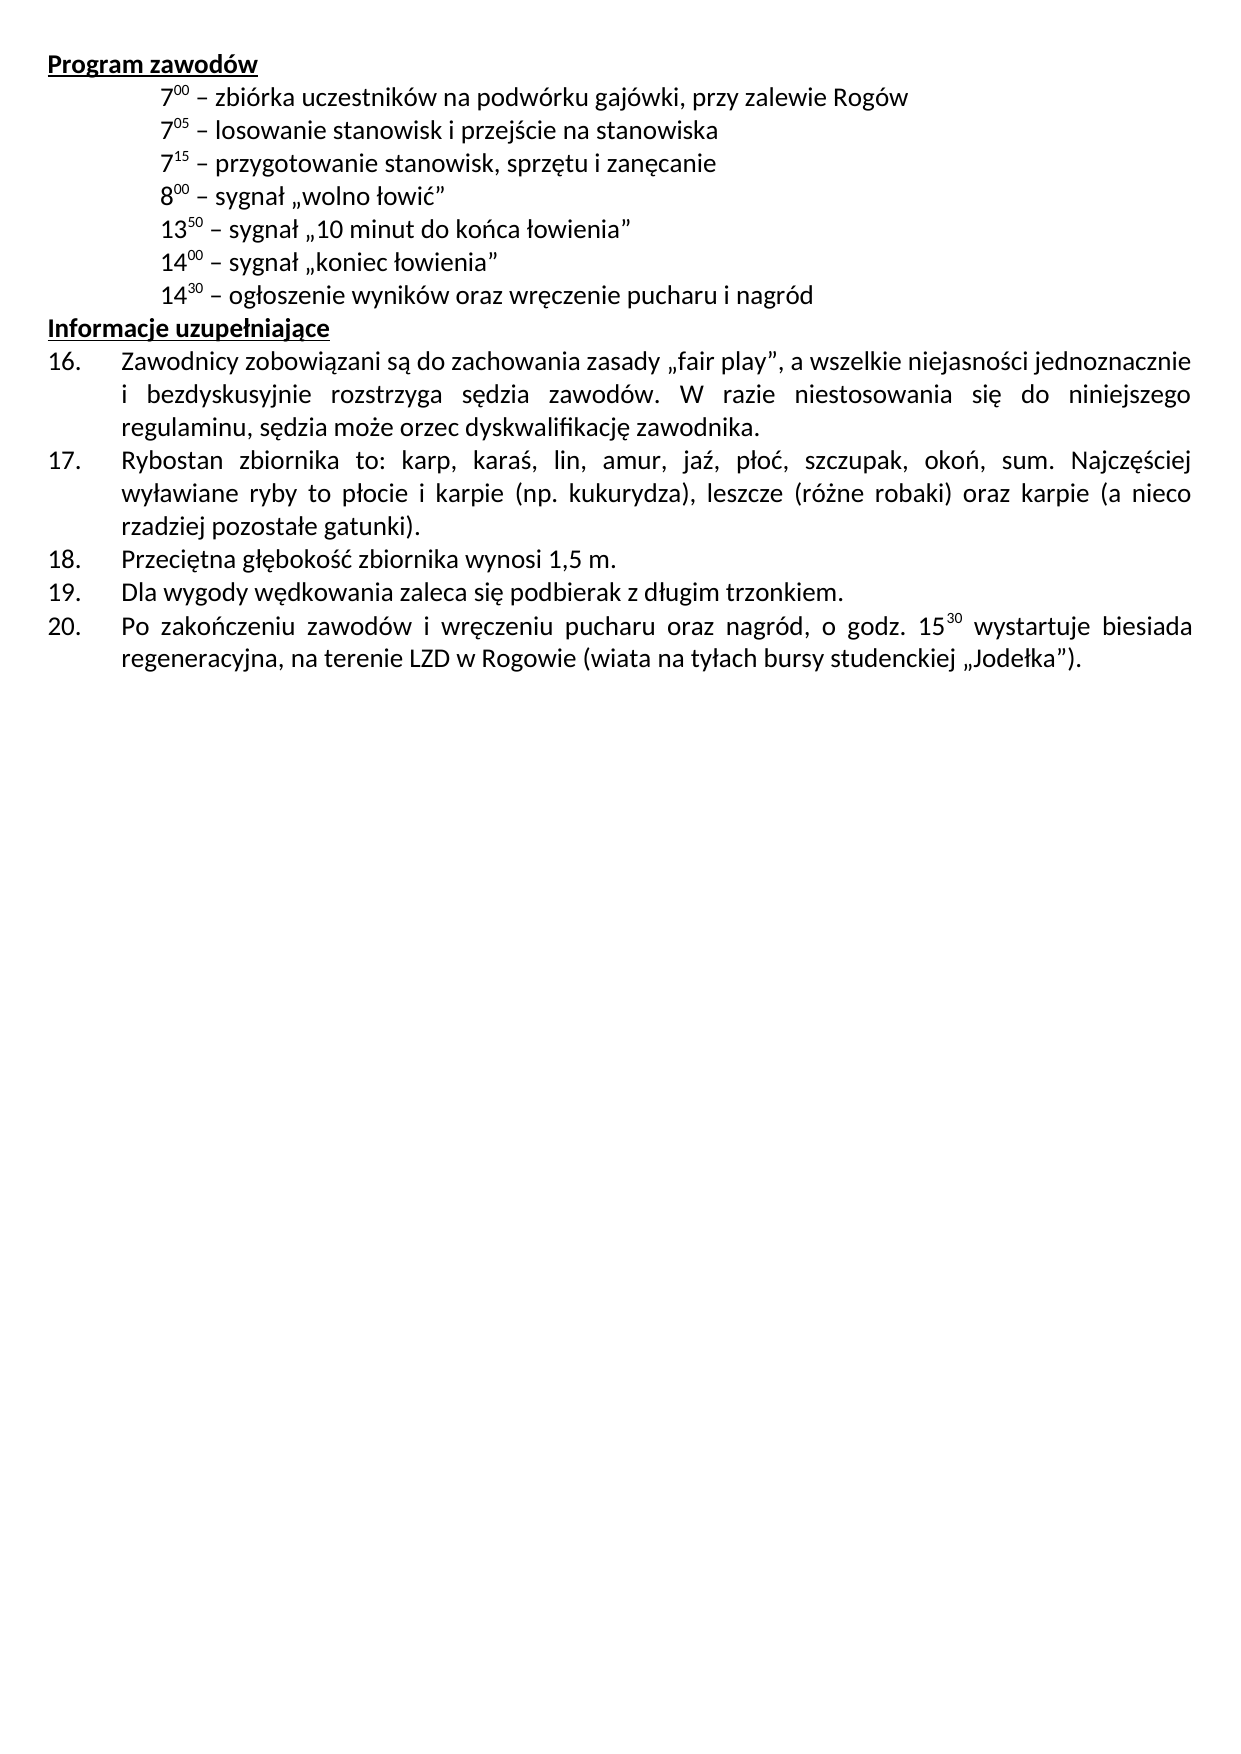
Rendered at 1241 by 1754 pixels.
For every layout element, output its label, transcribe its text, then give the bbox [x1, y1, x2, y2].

text 18. Przeciętna głębokość zbiornika wynosi 1,5 m. [47, 543, 1193, 576]
text 1430 – ogłoszenie wyników oraz wręczenie pucharu i nagród [160, 278, 1193, 311]
text 800 – sygnał „wolno łowić” [160, 179, 1193, 212]
text 17. Rybostan zbiornika to: karp, karaś, lin, amur, jaź, płoć, szczupak, okoń, sum. Najczęściej wyławiane ryby to płocie i karpie (np. kukurydza), leszcze (różne robaki) oraz karpie (a nieco rzadziej pozostałe gatunki). [47, 443, 1193, 543]
text 20. Po zakończeniu zawodów i wręczeniu pucharu oraz nagród, o godz. 1530 wystartuje biesiada regeneracyjna, na terenie LZD w Rogowie (wiata na tyłach bursy studenckiej „Jodełka”). [47, 609, 1193, 675]
text 16. Zawodnicy zobowiązani są do zachowania zasady „fair play”, a wszelkie niejasności jednoznacznie i bezdyskusyjnie rozstrzyga sędzia zawodów. W razie niestosowania się do niniejszego regulaminu, sędzia może orzec dyskwalifikację zawodnika. [47, 344, 1193, 443]
text 715 – przygotowanie stanowisk, sprzętu i zanęcanie [160, 146, 1193, 179]
text 700 – zbiórka uczestników na podwórku gajówki, przy zalewie Rogów [160, 80, 1193, 113]
text 705 – losowanie stanowisk i przejście na stanowiska [160, 113, 1193, 146]
text 19. Dla wygody wędkowania zaleca się podbierak z długim trzonkiem. [47, 576, 1193, 609]
text Program zawodów [47, 47, 1193, 80]
text Informacje uzupełniające [47, 311, 1193, 344]
text 1350 – sygnał „10 minut do końca łowienia” [160, 212, 1193, 245]
text 1400 – sygnał „koniec łowienia” [160, 245, 1193, 278]
